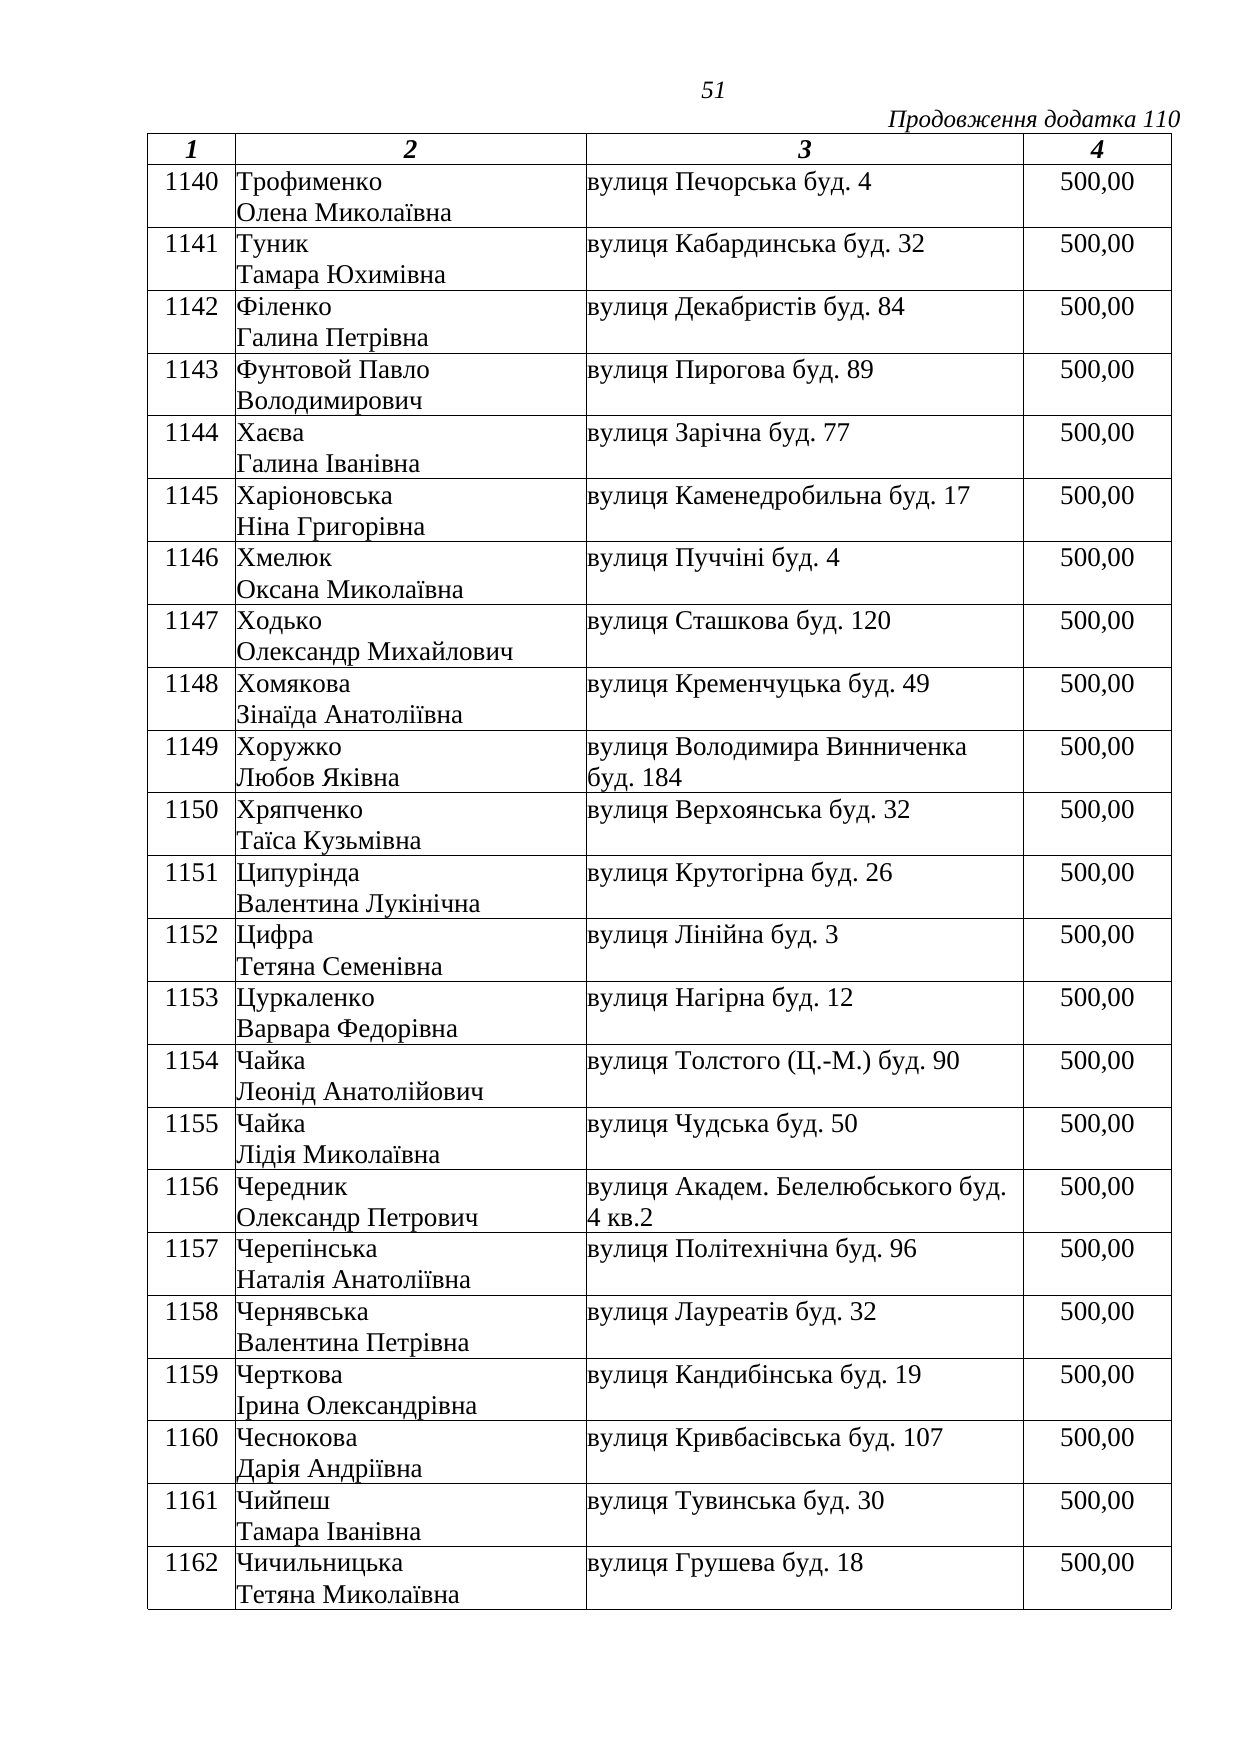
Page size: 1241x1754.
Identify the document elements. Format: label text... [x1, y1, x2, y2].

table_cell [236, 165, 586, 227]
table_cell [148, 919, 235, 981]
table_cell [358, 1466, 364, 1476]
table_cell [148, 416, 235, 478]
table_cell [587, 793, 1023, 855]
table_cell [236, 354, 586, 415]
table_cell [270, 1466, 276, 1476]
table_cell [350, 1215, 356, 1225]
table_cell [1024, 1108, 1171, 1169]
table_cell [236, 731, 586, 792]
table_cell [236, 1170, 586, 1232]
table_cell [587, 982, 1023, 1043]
table_header 4 [1024, 134, 1171, 164]
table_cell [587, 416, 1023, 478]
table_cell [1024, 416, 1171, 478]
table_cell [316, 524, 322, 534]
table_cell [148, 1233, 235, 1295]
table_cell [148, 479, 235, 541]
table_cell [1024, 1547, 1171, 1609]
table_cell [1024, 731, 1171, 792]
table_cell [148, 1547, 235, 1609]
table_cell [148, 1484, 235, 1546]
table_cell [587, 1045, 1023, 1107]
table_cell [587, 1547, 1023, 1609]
table_header 2 [236, 134, 586, 164]
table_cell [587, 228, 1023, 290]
table_header 1 [148, 134, 235, 164]
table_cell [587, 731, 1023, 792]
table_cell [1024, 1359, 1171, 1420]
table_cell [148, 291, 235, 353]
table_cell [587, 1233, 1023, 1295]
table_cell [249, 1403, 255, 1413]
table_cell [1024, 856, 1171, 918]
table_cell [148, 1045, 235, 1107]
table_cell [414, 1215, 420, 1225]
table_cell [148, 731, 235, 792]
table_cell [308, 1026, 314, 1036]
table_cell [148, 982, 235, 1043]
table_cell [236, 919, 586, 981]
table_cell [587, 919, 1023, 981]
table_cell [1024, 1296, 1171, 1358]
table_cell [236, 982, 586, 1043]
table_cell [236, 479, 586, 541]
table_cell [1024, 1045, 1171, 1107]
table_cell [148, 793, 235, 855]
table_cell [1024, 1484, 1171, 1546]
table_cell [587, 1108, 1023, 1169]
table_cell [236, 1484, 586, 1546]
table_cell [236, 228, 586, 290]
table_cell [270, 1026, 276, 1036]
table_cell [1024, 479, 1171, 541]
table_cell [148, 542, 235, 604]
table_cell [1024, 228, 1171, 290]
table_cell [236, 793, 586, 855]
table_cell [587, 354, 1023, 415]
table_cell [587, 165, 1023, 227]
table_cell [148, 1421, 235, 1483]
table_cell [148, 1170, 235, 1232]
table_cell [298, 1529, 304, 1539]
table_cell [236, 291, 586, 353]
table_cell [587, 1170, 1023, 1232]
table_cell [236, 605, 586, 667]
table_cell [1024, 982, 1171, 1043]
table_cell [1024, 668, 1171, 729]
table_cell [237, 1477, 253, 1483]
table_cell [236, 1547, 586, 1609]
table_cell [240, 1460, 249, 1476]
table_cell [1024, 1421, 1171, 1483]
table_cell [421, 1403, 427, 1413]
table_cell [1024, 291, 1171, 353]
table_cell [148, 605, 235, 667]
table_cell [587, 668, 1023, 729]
table_header 3 [587, 134, 1023, 164]
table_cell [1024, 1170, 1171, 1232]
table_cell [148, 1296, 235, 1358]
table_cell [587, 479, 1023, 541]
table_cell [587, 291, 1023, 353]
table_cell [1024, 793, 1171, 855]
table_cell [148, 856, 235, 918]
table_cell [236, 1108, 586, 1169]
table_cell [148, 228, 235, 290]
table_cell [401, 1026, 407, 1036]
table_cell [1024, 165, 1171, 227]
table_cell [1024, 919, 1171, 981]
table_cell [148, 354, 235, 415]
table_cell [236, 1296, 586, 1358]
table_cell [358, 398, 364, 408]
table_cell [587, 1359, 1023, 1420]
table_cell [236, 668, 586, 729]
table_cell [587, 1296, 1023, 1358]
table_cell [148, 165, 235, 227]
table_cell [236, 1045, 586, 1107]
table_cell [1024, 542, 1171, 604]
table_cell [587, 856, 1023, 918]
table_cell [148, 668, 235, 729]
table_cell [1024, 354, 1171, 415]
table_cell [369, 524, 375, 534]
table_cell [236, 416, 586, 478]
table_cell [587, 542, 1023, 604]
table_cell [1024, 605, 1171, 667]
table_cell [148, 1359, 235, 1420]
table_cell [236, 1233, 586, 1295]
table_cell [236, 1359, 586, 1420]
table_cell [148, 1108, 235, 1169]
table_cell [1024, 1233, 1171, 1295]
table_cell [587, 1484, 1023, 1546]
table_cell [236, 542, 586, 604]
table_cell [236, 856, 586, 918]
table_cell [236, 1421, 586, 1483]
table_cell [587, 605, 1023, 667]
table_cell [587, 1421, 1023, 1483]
